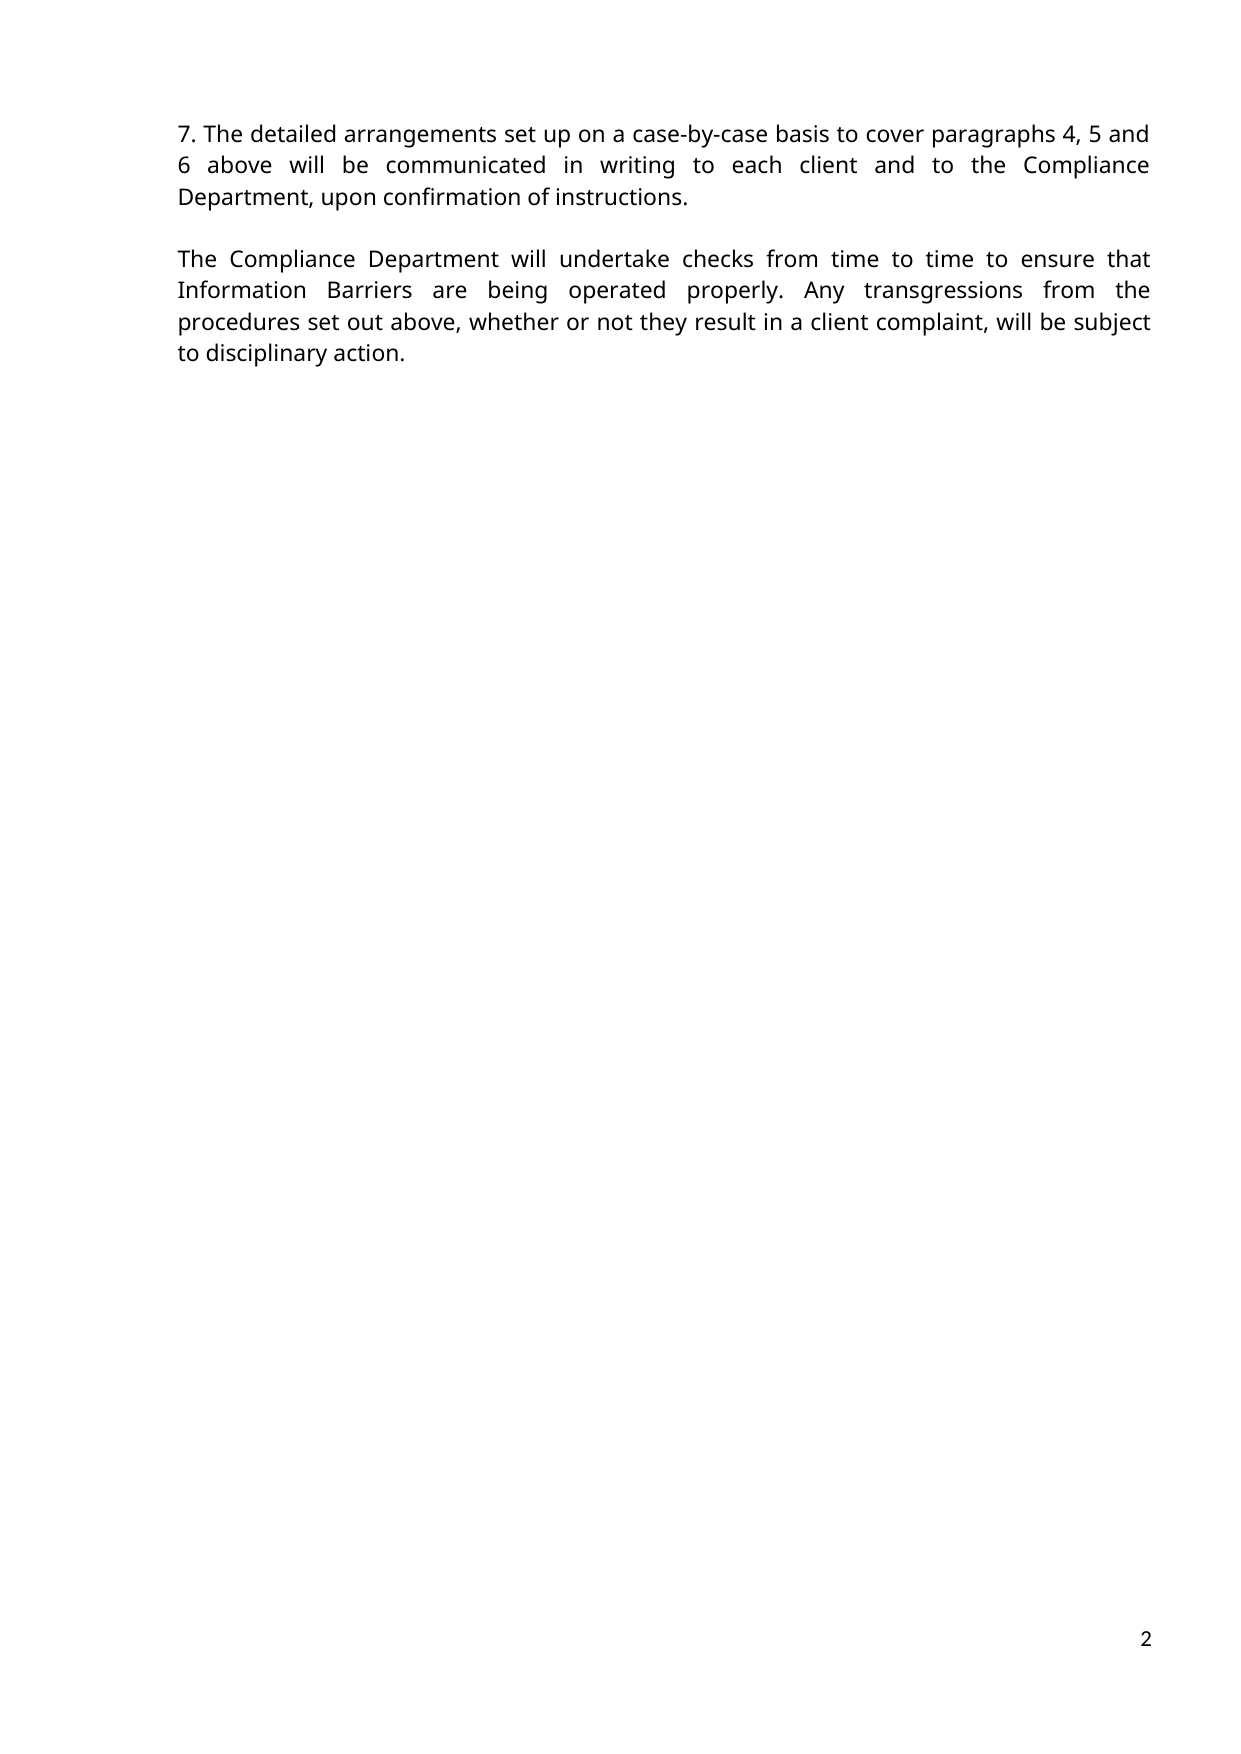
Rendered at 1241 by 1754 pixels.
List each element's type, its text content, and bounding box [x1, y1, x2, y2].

text The Compliance Department will undertake checks from time to time to ensure that Information Barriers are being operated properly. Any transgressions from the procedures set out above, whether or not they result in a client complaint, will be subject to disciplinary action. [177, 243, 1152, 368]
text 7. The detailed arrangements set up on a case-by-case basis to cover paragraphs 4, 5 and 6 above will be communicated in writing to each client and to the Compliance Department, upon confirmation of instructions. [177, 118, 1152, 212]
